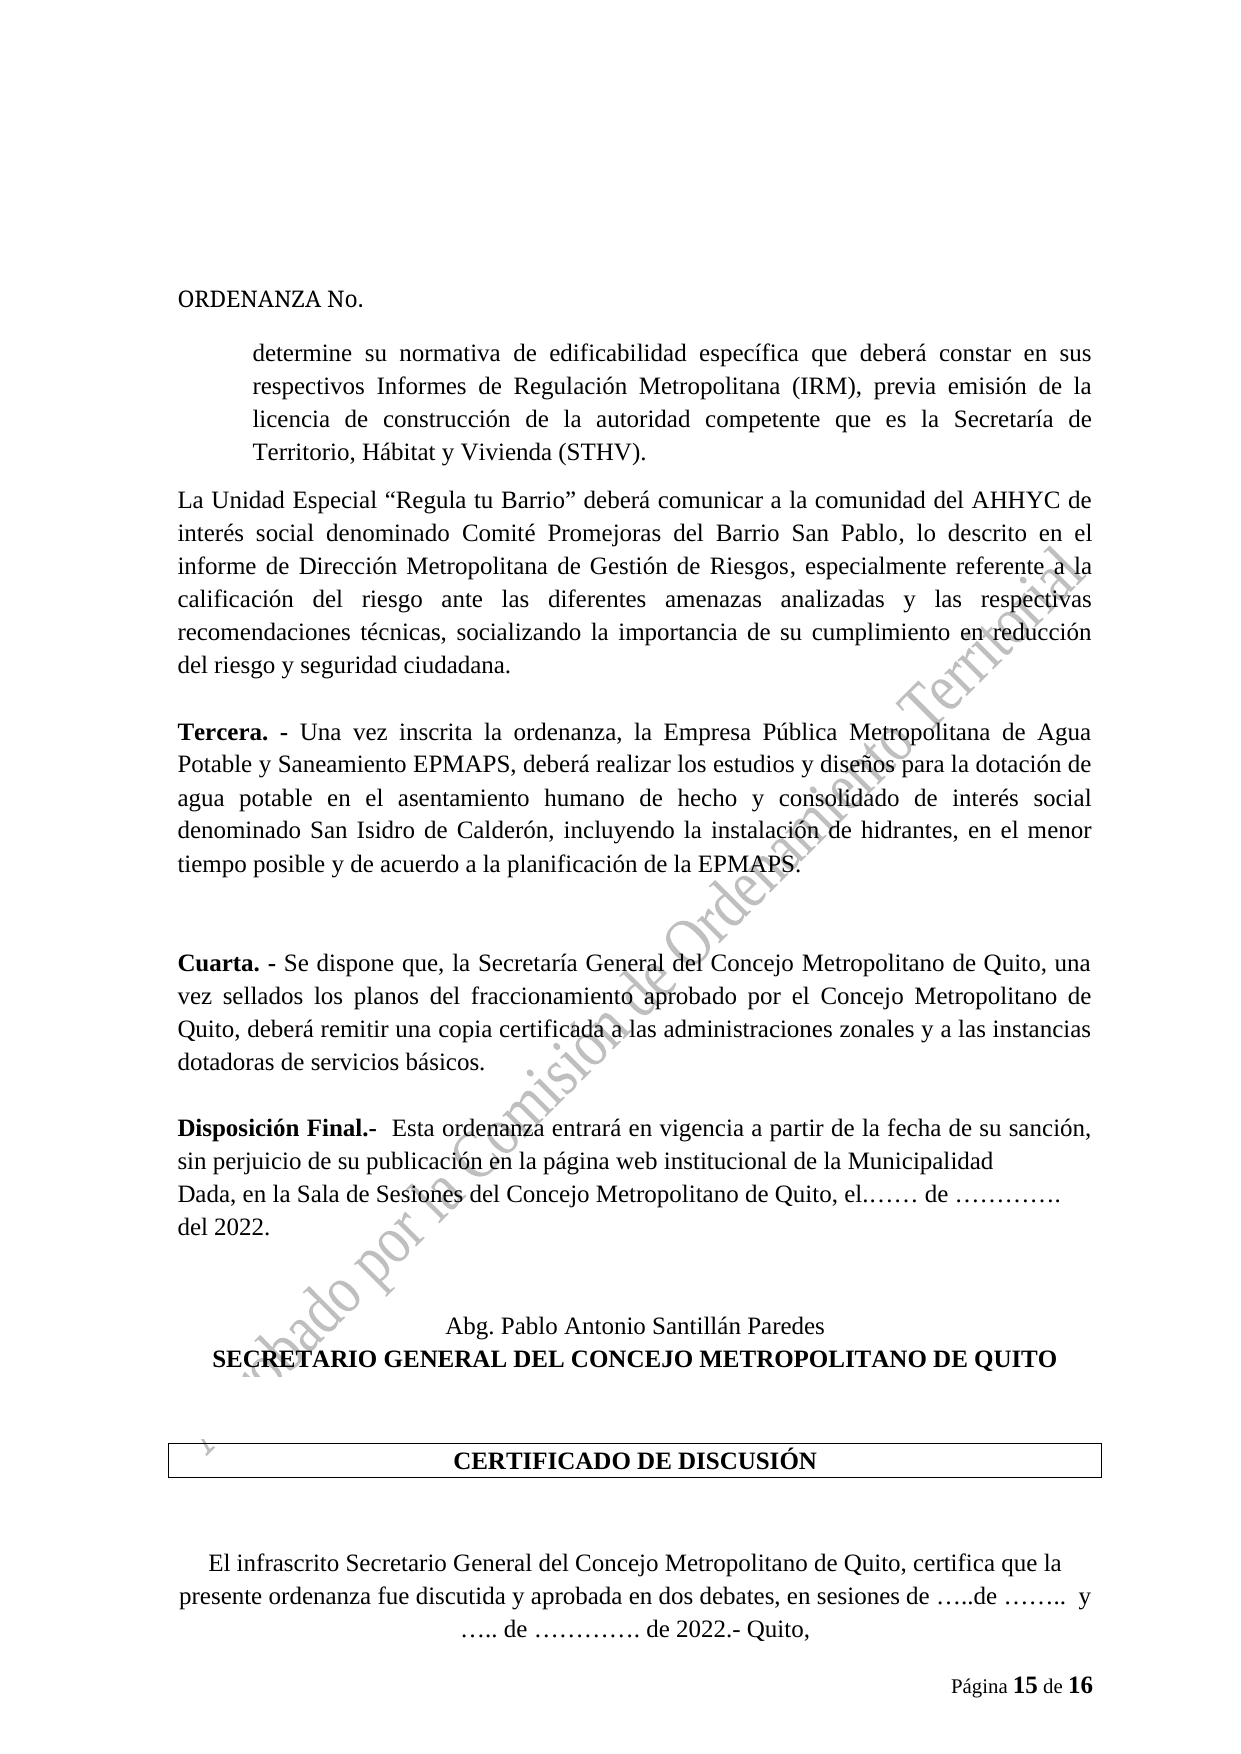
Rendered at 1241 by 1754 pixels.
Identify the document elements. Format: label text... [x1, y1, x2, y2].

text Dada, en la Sala de Sesiones del Concejo Metropolitano de Quito, el.…… de …………. del 2022. [177, 1179, 1093, 1241]
text Cuarta. - Se dispone que, la Secretaría General del Concejo Metropolitano de Quito, una vez sellados los planos del fraccionamiento aprobado por el Concejo Metropolitano de Quito, deberá remitir una copia certificada a las administraciones zonales y a las instancias dotadoras de servicios básicos. [177, 948, 1093, 1076]
text CERTIFICADO DE DISCUSIÓN [169, 1444, 1101, 1477]
text Abg. Pablo Antonio Santillán Paredes [177, 1311, 1093, 1340]
text El infrascrito Secretario General del Concejo Metropolitano de Quito, certifica que la presente ordenanza fue discutida y aprobada en dos debates, en sesiones de …..de …….. y ….. de …………. de 2022.- Quito, [177, 1548, 1093, 1643]
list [215, 338, 1093, 466]
text Disposición Final.- Esta ordenanza entrará en vigencia a partir de la fecha de su sanción, sin perjuicio de su publicación en la página web institucional de la Municipalidad [177, 1113, 1093, 1174]
text La Unidad Especial “Regula tu Barrio” deberá comunicar a la comunidad del AHHYC de interés social denominado Comité Promejoras del Barrio San Pablo, lo descrito en el informe de Dirección Metropolitana de Gestión de Riesgos, especialmente referente a la calificación del riesgo ante las diferentes amenazas analizadas y las respectivas recomendaciones técnicas, socializando la importancia de su cumplimiento en reducción del riesgo y seguridad ciudadana. [177, 485, 1093, 679]
text SECRETARIO GENERAL DEL CONCEJO METROPOLITANO DE QUITO [177, 1344, 1093, 1373]
text Tercera. - Una vez inscrita la ordenanza, la Empresa Pública Metropolitana de Agua Potable y Saneamiento EPMAPS, deberá realizar los estudios y diseños para la dotación de agua potable en el asentamiento humano de hecho y consolidado de interés social denominado San Isidro de Calderón, incluyendo la instalación de hidrantes, en el menor tiempo posible y de acuerdo a la planificación de la EPMAPS. [177, 717, 1093, 877]
